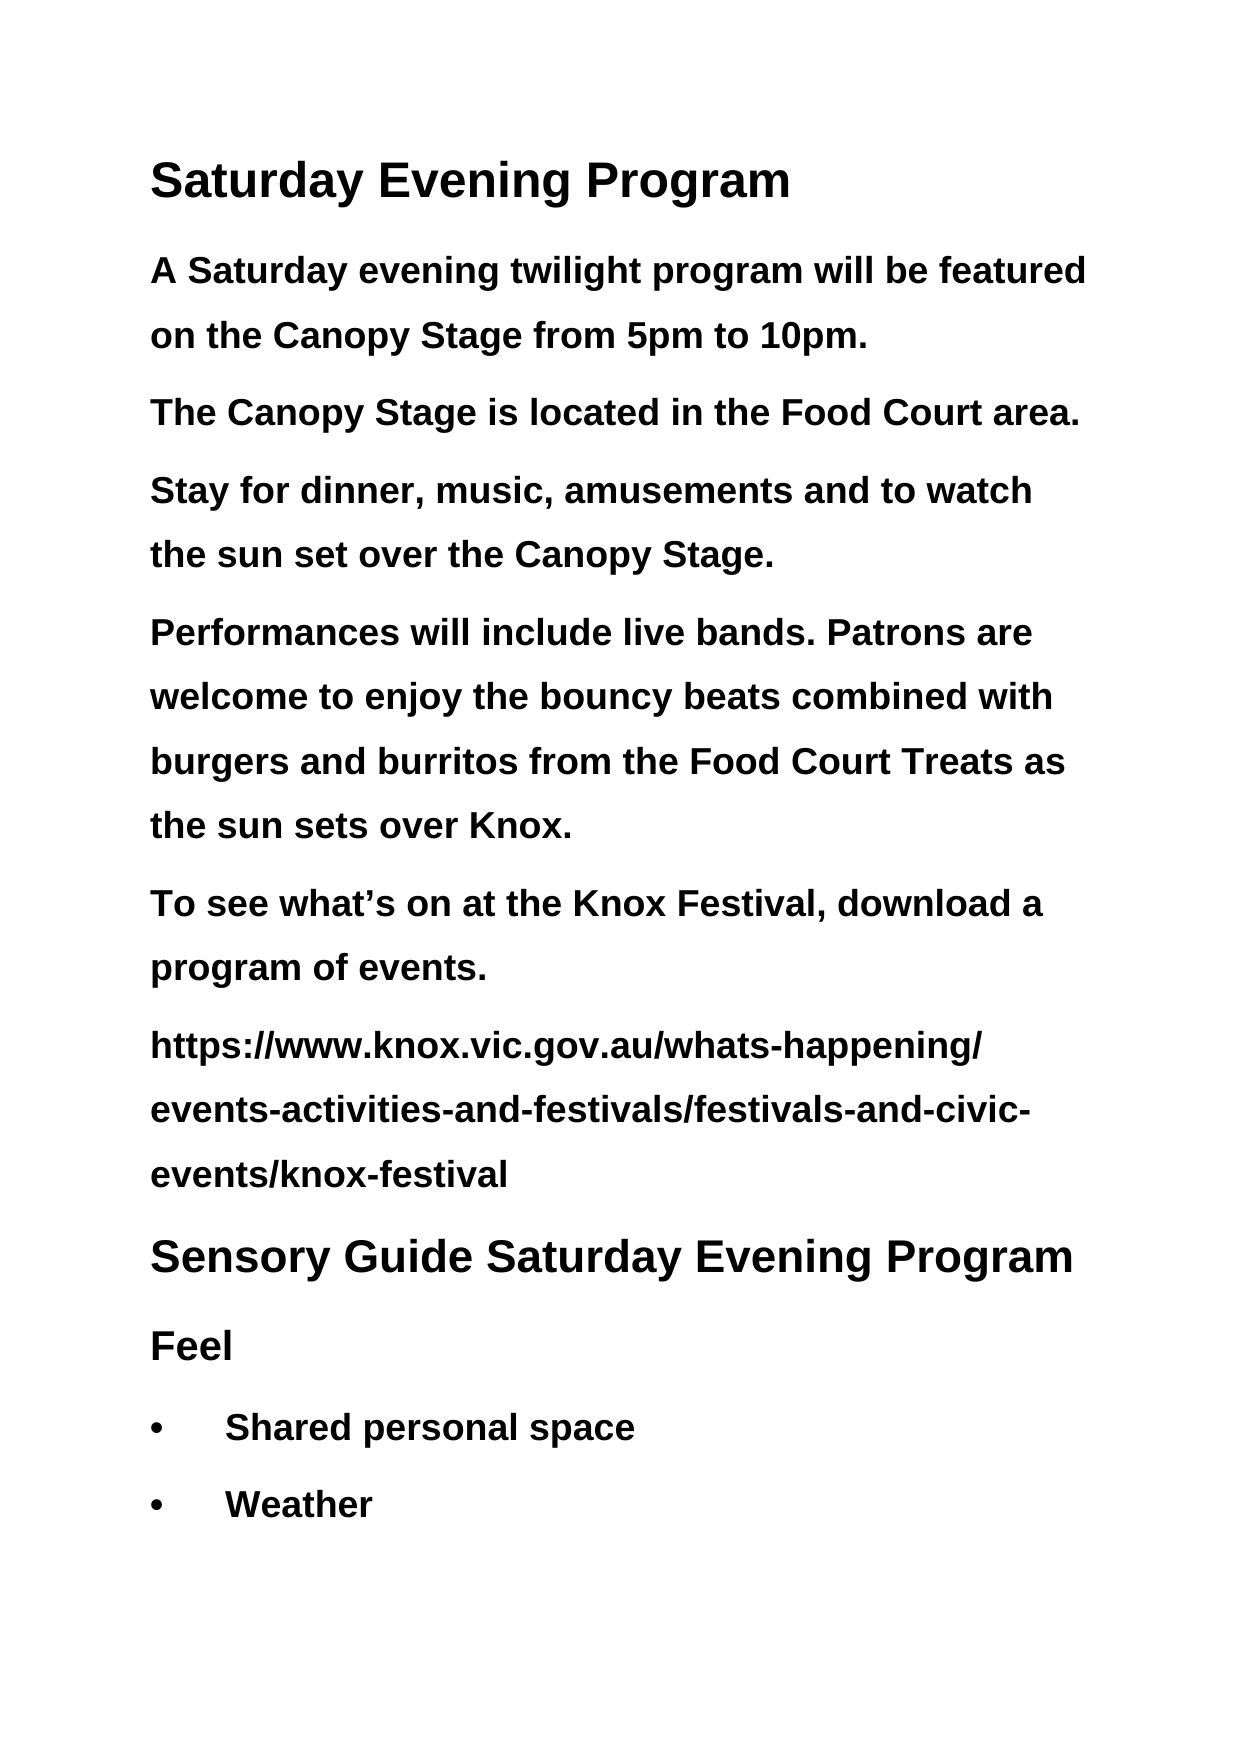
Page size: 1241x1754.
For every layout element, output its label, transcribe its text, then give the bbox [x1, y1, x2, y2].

text Stay for dinner, music, amusements and to watch the sun set over the Canopy Stage. [150, 468, 1090, 576]
subtitle Feel [150, 1321, 1090, 1369]
text Performances will include live bands. Patrons are welcome to enjoy the bouncy beats combined with burgers and burritos from the Food Court Treats as the sun sets over Knox. [150, 610, 1090, 847]
subtitle Sensory Guide Saturday Evening Program [150, 1229, 1090, 1282]
text A Saturday evening twilight program will be featured on the Canopy Stage from 5pm to 10pm. [150, 249, 1090, 357]
text To see what’s on at the Knox Festival, download a program of events. [150, 881, 1090, 989]
text • Weather [150, 1482, 1090, 1526]
subtitle Saturday Evening Program [150, 150, 1090, 207]
text The Canopy Stage is located in the Food Court area. [150, 391, 1090, 434]
text • Shared personal space [150, 1405, 1090, 1448]
text https://www.knox.vic.gov.au/whats-happening/events-activities-and-festivals/festivals-and-civic-events/knox-festival [150, 1023, 1090, 1195]
